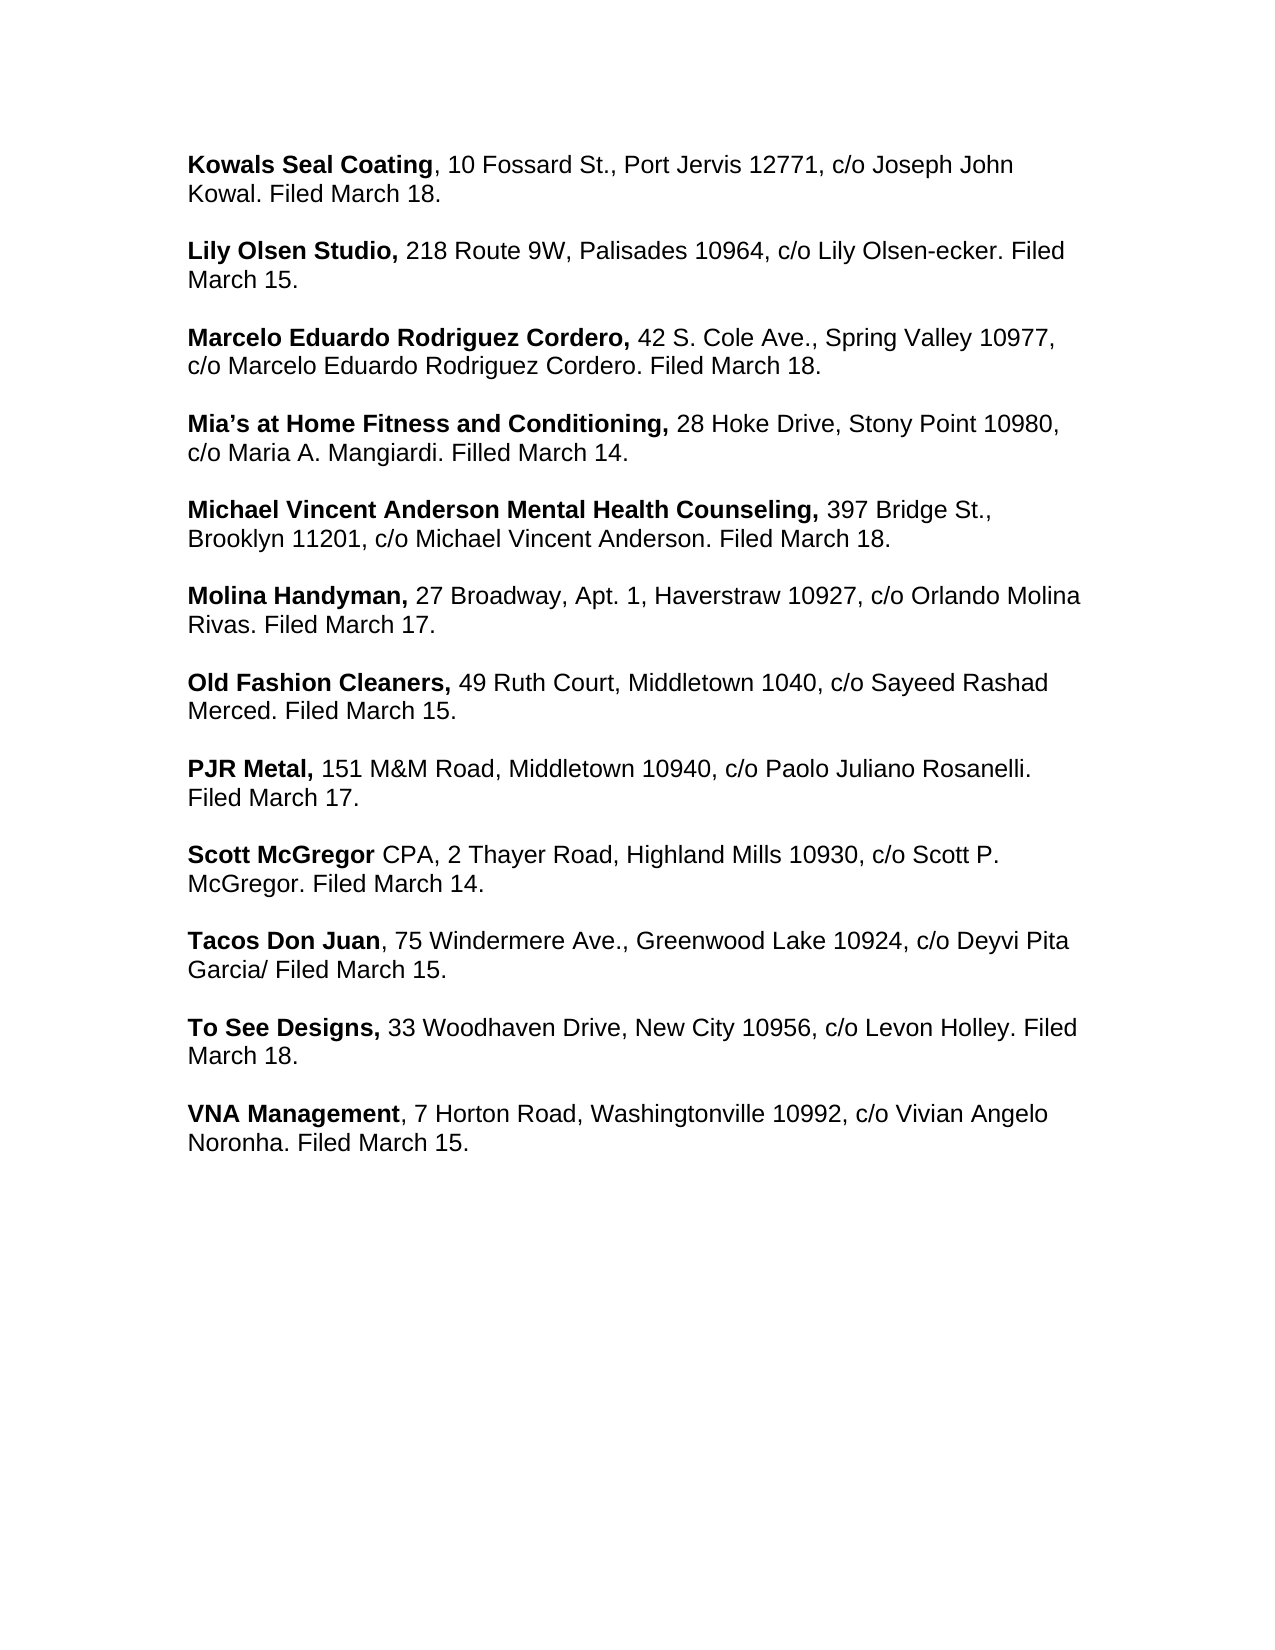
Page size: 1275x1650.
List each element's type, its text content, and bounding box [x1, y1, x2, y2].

text To See Designs, 33 Woodhaven Drive, New City 10956, c/o Levon Holley. Filed March 18. [187, 1012, 1087, 1070]
text Marcelo Eduardo Rodriguez Cordero, 42 S. Cole Ave., Spring Valley 10977, c/o Marcelo Eduardo Rodriguez Cordero. Filed March 18. [187, 322, 1087, 380]
text PJR Metal, 151 M&M Road, Middletown 10940, c/o Paolo Juliano Rosanelli. Filed March 17. [187, 754, 1087, 811]
text Michael Vincent Anderson Mental Health Counseling, 397 Bridge St., Brooklyn 11201, c/o Michael Vincent Anderson. Filed March 18. [187, 495, 1087, 552]
text Scott McGregor CPA, 2 Thayer Road, Highland Mills 10930, c/o Scott P. McGregor. Filed March 14. [187, 840, 1087, 897]
text VNA Management, 7 Horton Road, Washingtonville 10992, c/o Vivian Angelo Noronha. Filed March 15. [187, 1099, 1087, 1156]
text Old Fashion Cleaners, 49 Ruth Court, Middletown 1040, c/o Sayeed Rashad Merced. Filed March 15. [187, 667, 1087, 725]
text Mia’s at Home Fitness and Conditioning, 28 Hoke Drive, Stony Point 10980, c/o Maria A. Mangiardi. Filled March 14. [187, 409, 1087, 466]
text Tacos Don Juan, 75 Windermere Ave., Greenwood Lake 10924, c/o Deyvi Pita Garcia/ Filed March 15. [187, 926, 1087, 984]
text Lily Olsen Studio, 218 Route 9W, Palisades 10964, c/o Lily Olsen-ecker. Filed March 15. [187, 236, 1087, 294]
text Molina Handyman, 27 Broadway, Apt. 1, Haverstraw 10927, c/o Orlando Molina Rivas. Filed March 17. [187, 581, 1087, 639]
text Kowals Seal Coating, 10 Fossard St., Port Jervis 12771, c/o Joseph John Kowal. Filed March 18. [187, 150, 1087, 207]
